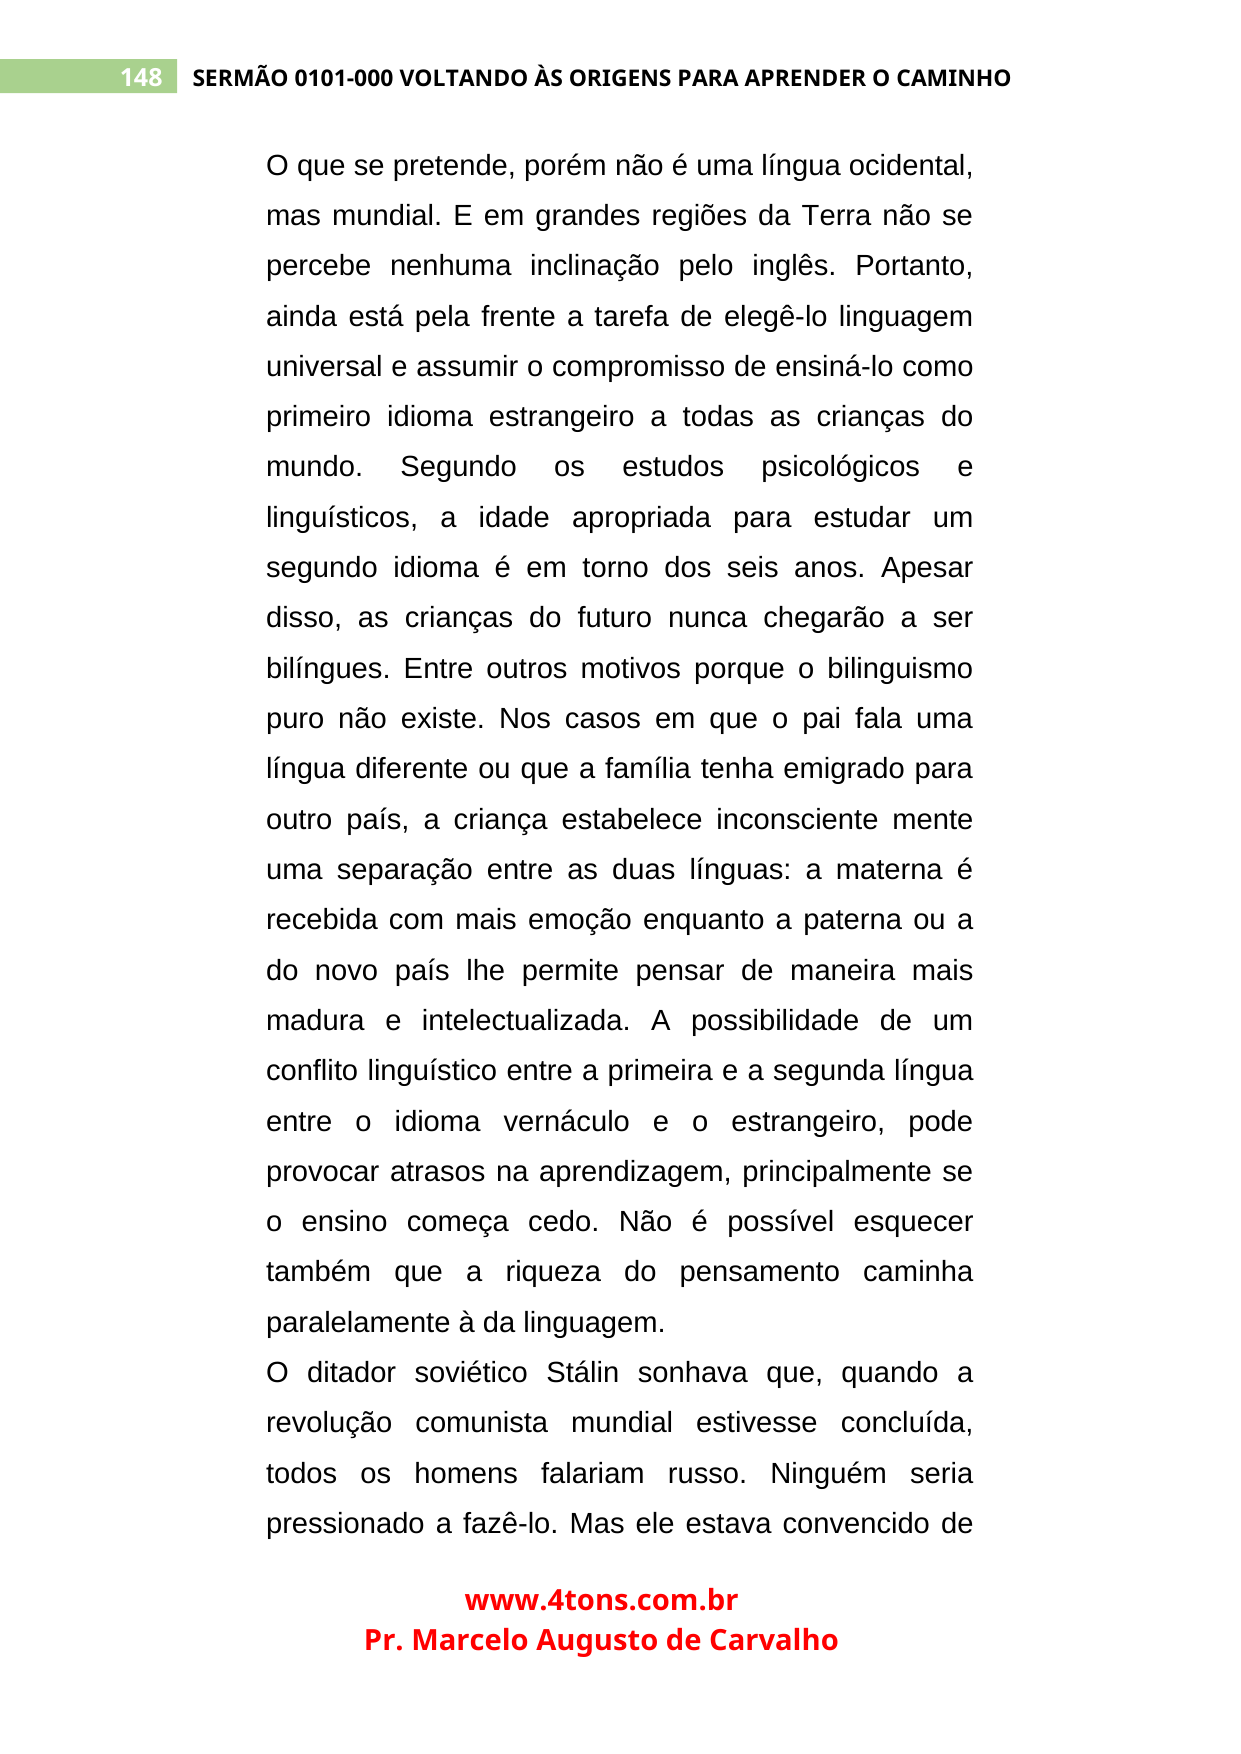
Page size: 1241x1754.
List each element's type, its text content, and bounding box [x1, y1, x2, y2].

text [266, 1355, 974, 1539]
text O que se pretende, porém não é uma língua ocidental, mas mundial. E em grandes regiões da Terra não se percebe nenhuma inclinação pelo inglês. Portanto, ainda está pela frente a tarefa de elegê-lo linguagem universal e assumir o compromisso de ensiná-lo como primeiro idioma estrangeiro a todas as crianças do mundo. Segundo os estudos psicológicos e linguísticos, a idade apropriada para estudar um segundo idioma é em torno dos seis anos. Apesar disso, as crianças do futuro nunca chegarão a ser bilíngues. Entre outros motivos porque o bilinguismo puro não existe. Nos casos em que o pai fala uma língua diferente ou que a família tenha emigrado para outro país, a criança estabelece inconsciente mente uma separação entre as duas línguas: a materna é recebida com mais emoção enquanto a paterna ou a do novo país lhe permite pensar de maneira mais madura e intelectualizada. A possibilidade de um conflito linguístico entre a primeira e a segunda língua entre o idioma vernáculo e o estrangeiro, pode provocar atrasos na aprendizagem, principalmente se o ensino começa cedo. Não é possível esquecer também que a riqueza do pensamento caminha paralelamente à da linguagem. [266, 148, 974, 1338]
